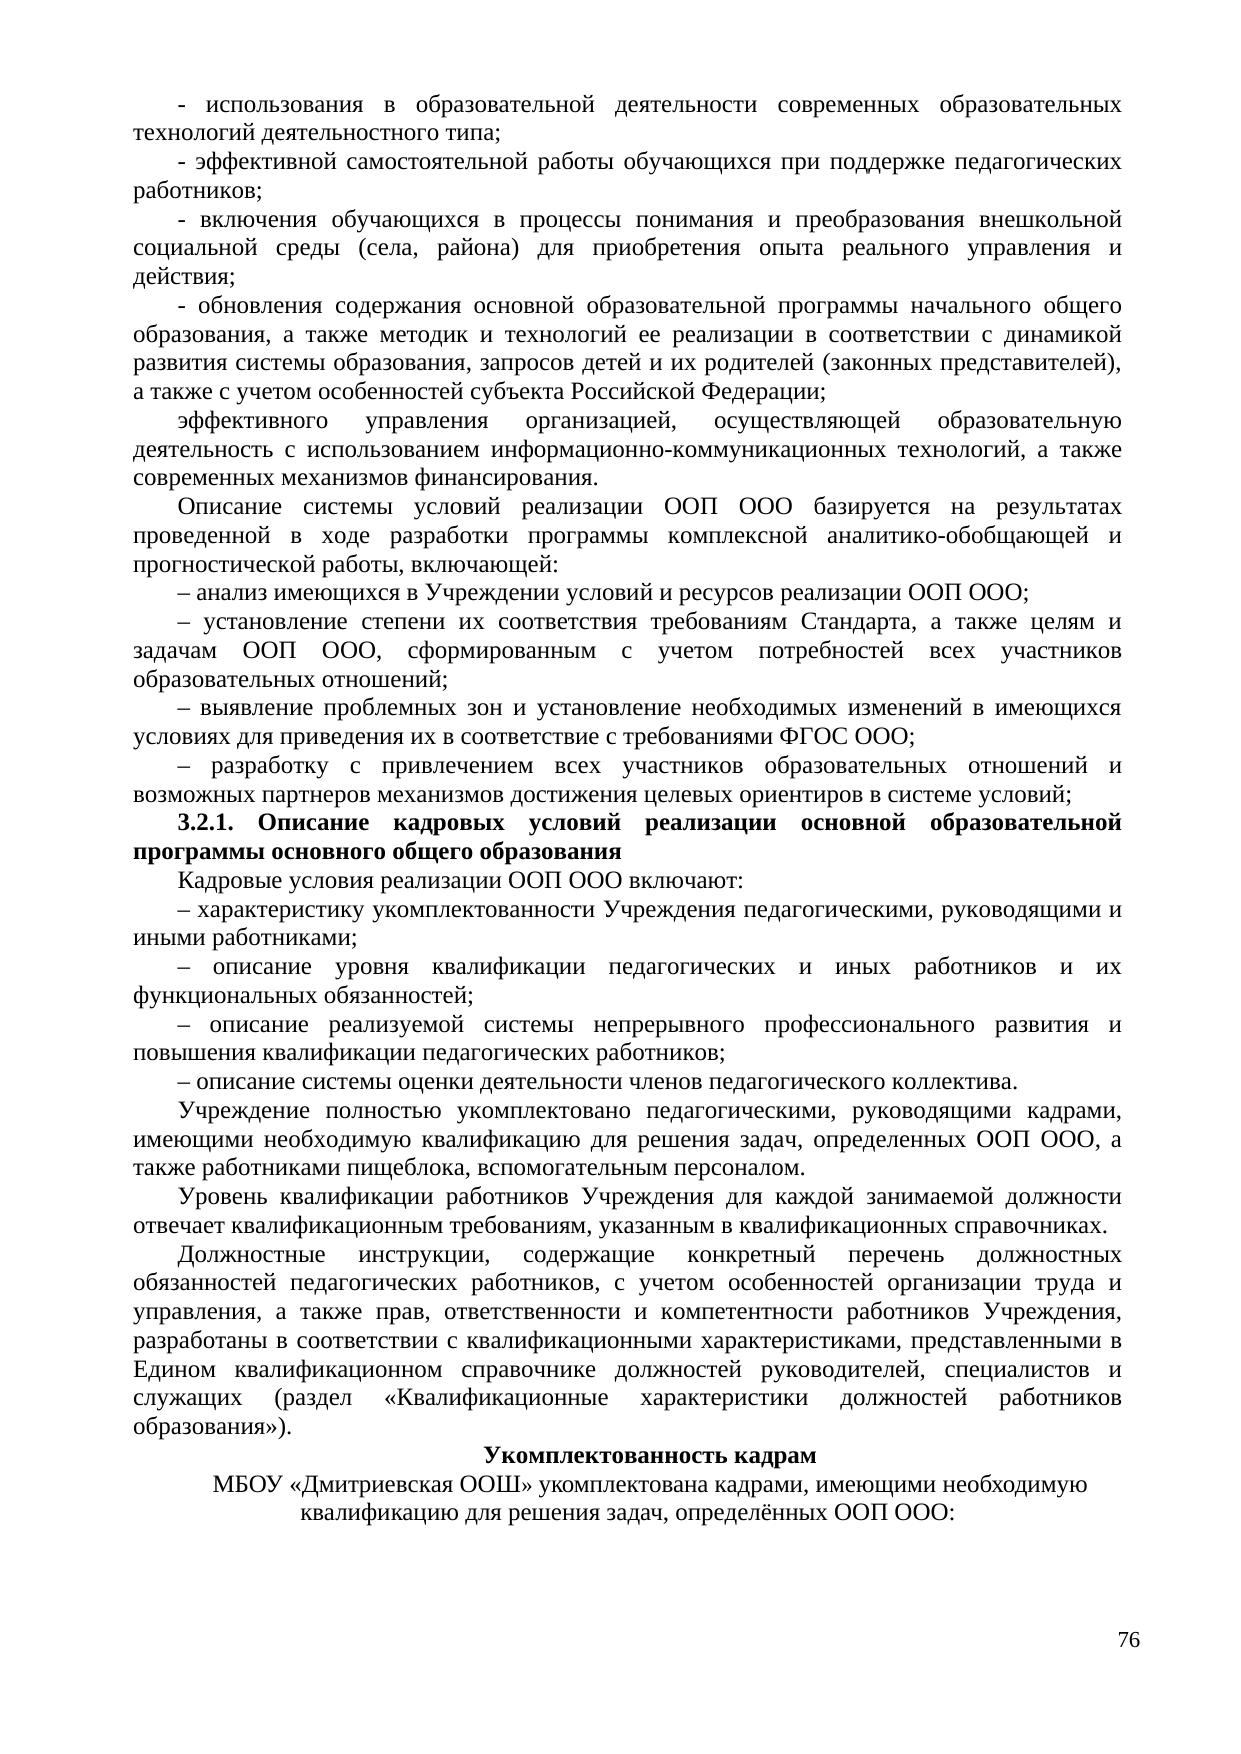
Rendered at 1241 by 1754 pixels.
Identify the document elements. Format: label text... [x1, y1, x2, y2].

text Уровень квалификации работников Учреждения для каждой занимаемой должности отвечает квалификационным требованиям, указанным в квалификационных справочниках. [133, 1181, 1123, 1239]
text - включения обучающихся в процессы понимания и преобразования внешкольной социальной среды (села, района) для приобретения опыта реального управления и действия; [133, 204, 1123, 290]
text – разработку с привлечением всех участников образовательных отношений и возможных партнеров механизмов достижения целевых ориентиров в системе условий; [133, 750, 1123, 807]
text – описание уровня квалификации педагогических и иных работников и их функциональных обязанностей; [133, 951, 1123, 1009]
text Учреждение полностью укомплектовано педагогическими, руководящими кадрами, имеющими необходимую квалификацию для решения задач, определенных ООП ООО, а также работниками пищеблока, вспомогательным персоналом. [133, 1095, 1123, 1181]
text Укомплектованность кадрам [133, 1440, 1123, 1469]
text эффективного управления организацией, осуществляющей образовательную деятельность с использованием информационно-коммуникационных технологий, а также современных механизмов финансирования. [133, 405, 1123, 491]
text – характеристику укомплектованности Учреждения педагогическими, руководящими и иными работниками; [133, 894, 1123, 951]
text Должностные инструкции, содержащие конкретный перечень должностных обязанностей педагогических работников, с учетом особенностей организации труда и управления, а также прав, ответственности и компетентности работников Учреждения, разработаны в соответствии с квалификационными характеристиками, представленными в Едином квалификационном справочнике должностей руководителей, специалистов и служащих (раздел «Квалификационные характеристики должностей работников образования»). [133, 1239, 1123, 1440]
text – описание системы оценки деятельности членов педагогического коллектива. [133, 1066, 1123, 1095]
text Описание системы условий реализации ООП ООО базируется на результатах проведенной в ходе разработки программы комплексной аналитико-обобщающей и прогностической работы, включающей: [133, 491, 1123, 577]
text – установление степени их соответствия требованиям Стандарта, а также целям и задачам ООП ООО, сформированным с учетом потребностей всех участников образовательных отношений; [133, 606, 1123, 692]
text Кадровые условия реализации ООП ООО включают: [133, 865, 1123, 894]
text – анализ имеющихся в Учреждении условий и ресурсов реализации ООП ООО; [133, 577, 1123, 606]
text МБОУ «Дмитриевская ООШ» укомплектована кадрами, имеющими необходимую квалификацию для решения задач, определённых ООП ООО: [133, 1469, 1123, 1526]
text - использования в образовательной деятельности современных образовательных технологий деятельностного типа; [133, 89, 1123, 146]
text – выявление проблемных зон и установление необходимых изменений в имеющихся условиях для приведения их в соответствие с требованиями ФГОС ООО; [133, 692, 1123, 750]
text - обновления содержания основной образовательной программы начального общего образования, а также методик и технологий ее реализации в соответствии с динамикой развития системы образования, запросов детей и их родителей (законных представителей), а также с учетом особенностей субъекта Российской Федерации; [133, 290, 1123, 405]
text 3.2.1. Описание кадровых условий реализации основной образовательной программы основного общего образования [133, 807, 1123, 865]
text – описание реализуемой системы непрерывного профессионального развития и повышения квалификации педагогических работников; [133, 1009, 1123, 1066]
text - эффективной самостоятельной работы обучающихся при поддержке педагогических работников; [133, 146, 1123, 204]
